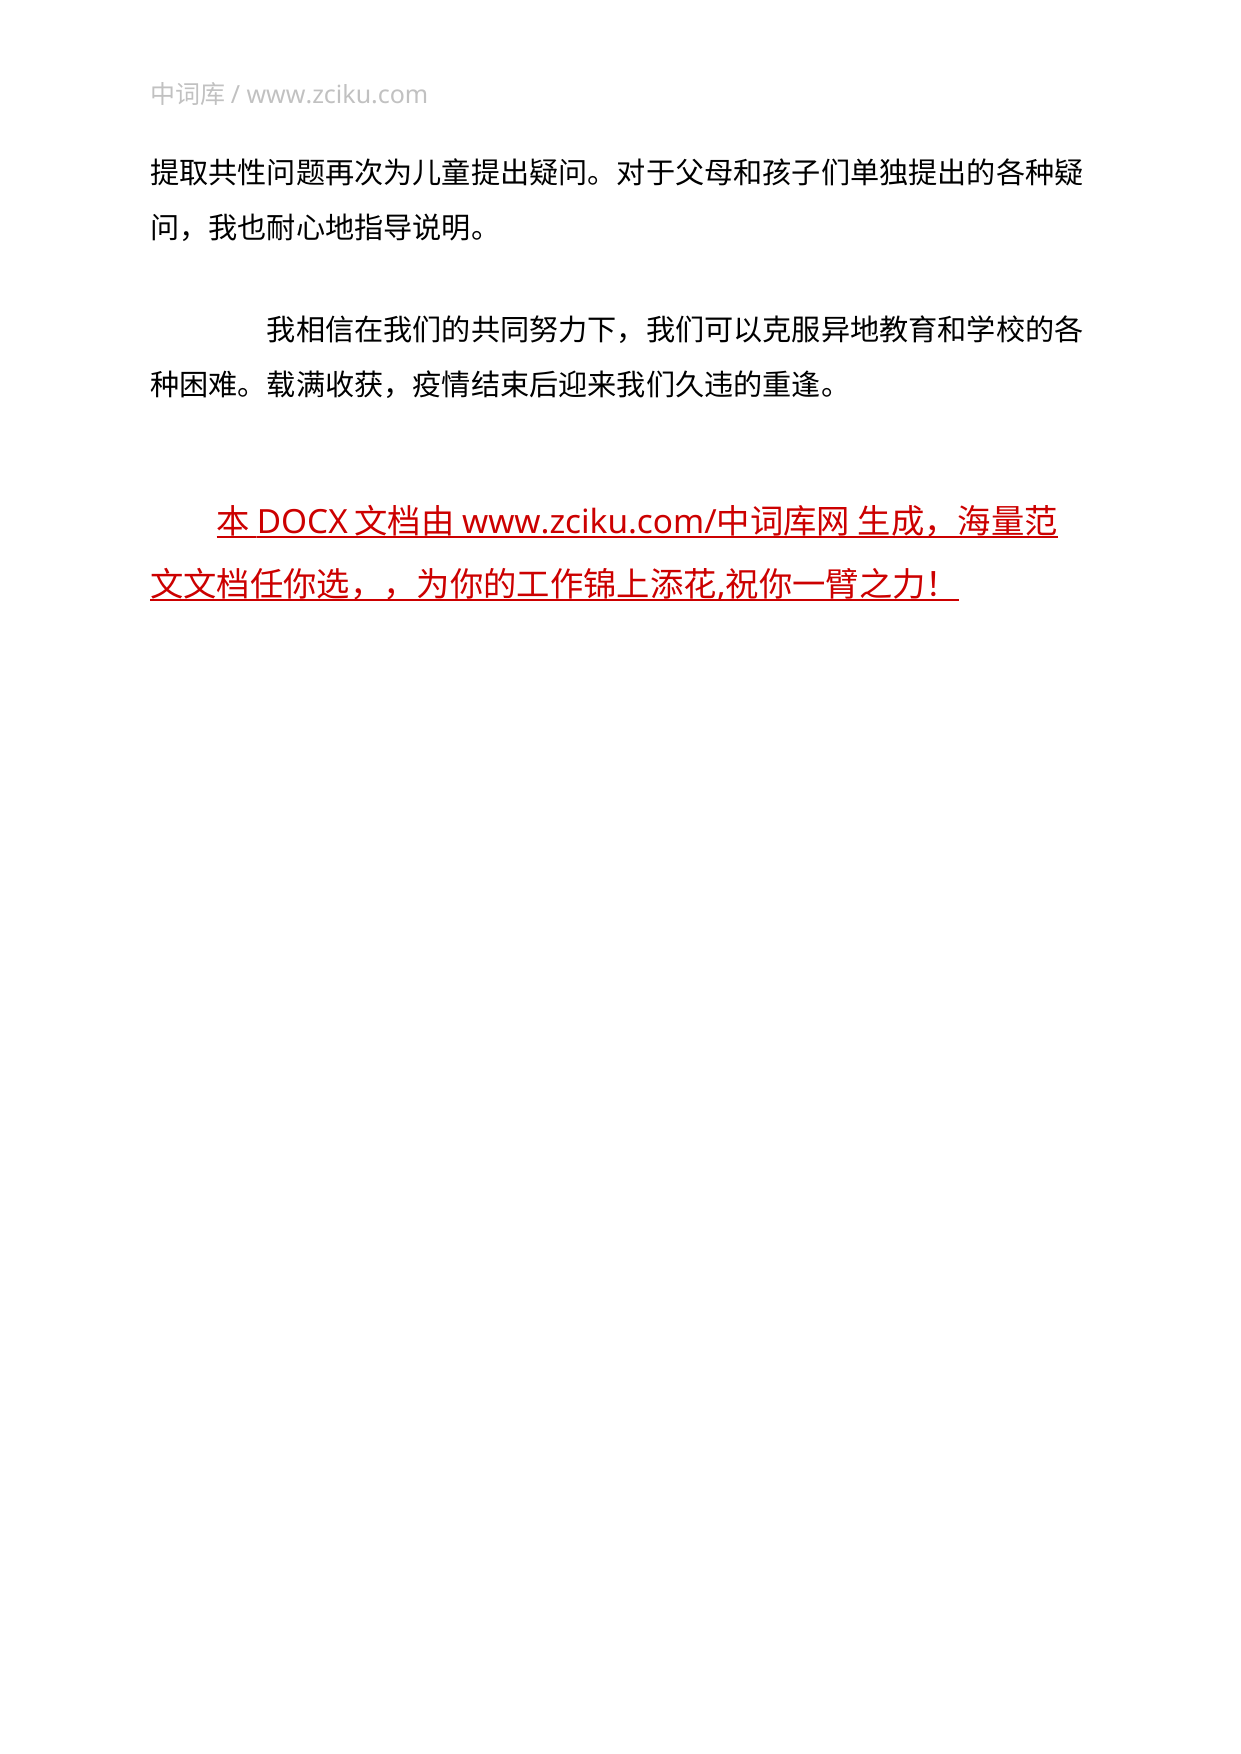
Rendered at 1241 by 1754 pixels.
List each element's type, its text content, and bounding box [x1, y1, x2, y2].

text 我相信在我们的共同努力下，我们可以克服异地教育和学校的各种困难。载满收获，疫情结束后迎来我们久违的重逢。 [150, 307, 1090, 404]
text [150, 150, 1090, 247]
text 本DOCX文档由 www.zciku.com/中词库网 生成，海量范文文档任你选，，为你的工作锦上添花,祝你一臂之力！ [150, 494, 1090, 606]
